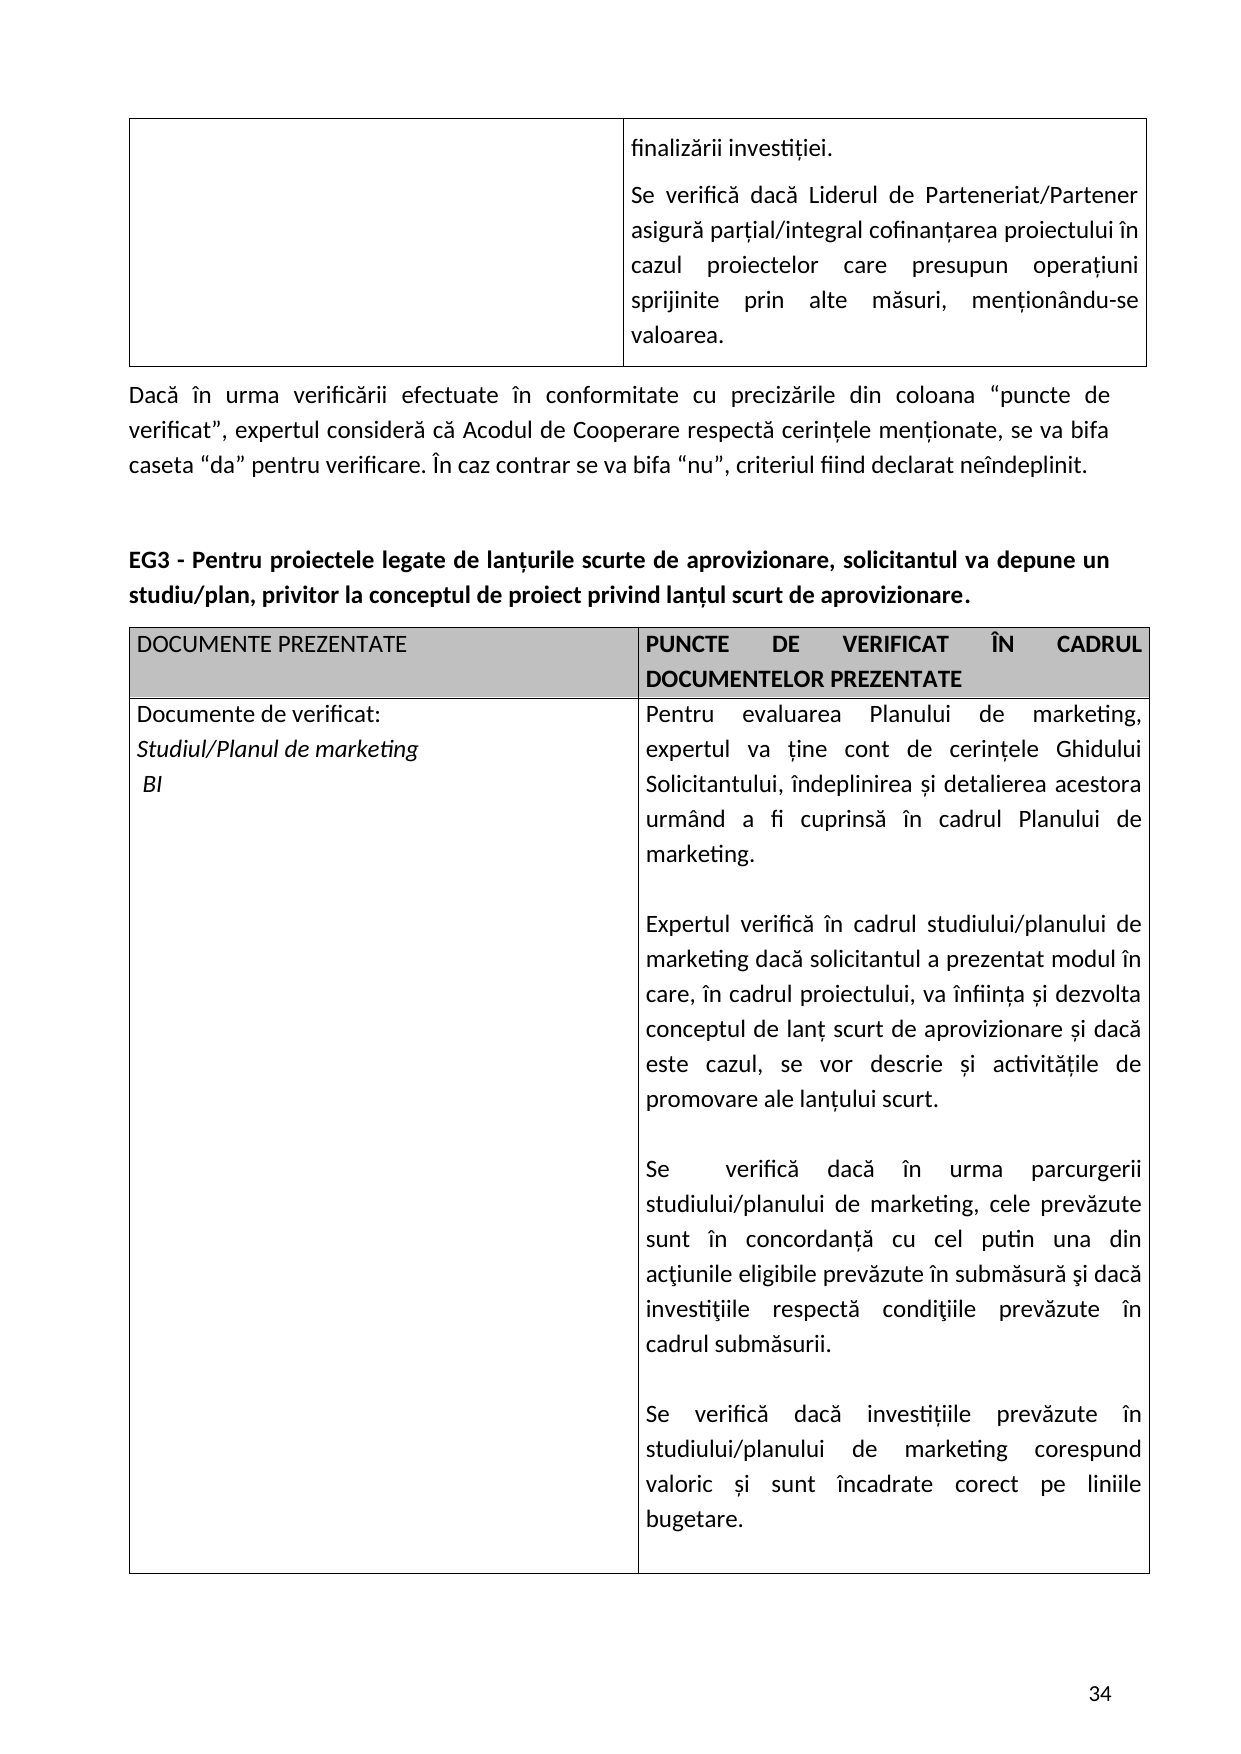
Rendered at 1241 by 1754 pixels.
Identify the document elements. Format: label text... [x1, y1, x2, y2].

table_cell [624, 119, 1146, 366]
table_header PUNCTE DE VERIFICAT ÎN CADRUL DOCUMENTELOR PREZENTATE [639, 628, 1149, 697]
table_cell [639, 699, 1149, 1573]
text Dacă în urma verificării efectuate în conformitate cu precizările din coloana “puncte de verificat”, expertul consideră că Acodul de Cooperare respectă cerințele menționate, se va bifa caseta “da” pentru verificare. În caz contrar se va bifa “nu”, criteriul fiind declarat neîndeplinit. [129, 379, 1111, 480]
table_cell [130, 699, 638, 1573]
text EG3 - Pentru proiectele legate de lanțurile scurte de aprovizionare, solicitantul va depune un studiu/plan, privitor la conceptul de proiect privind lanțul scurt de aprovizionare. [129, 544, 1111, 610]
table_header DOCUMENTE PREZENTATE [130, 628, 638, 697]
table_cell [130, 119, 623, 366]
